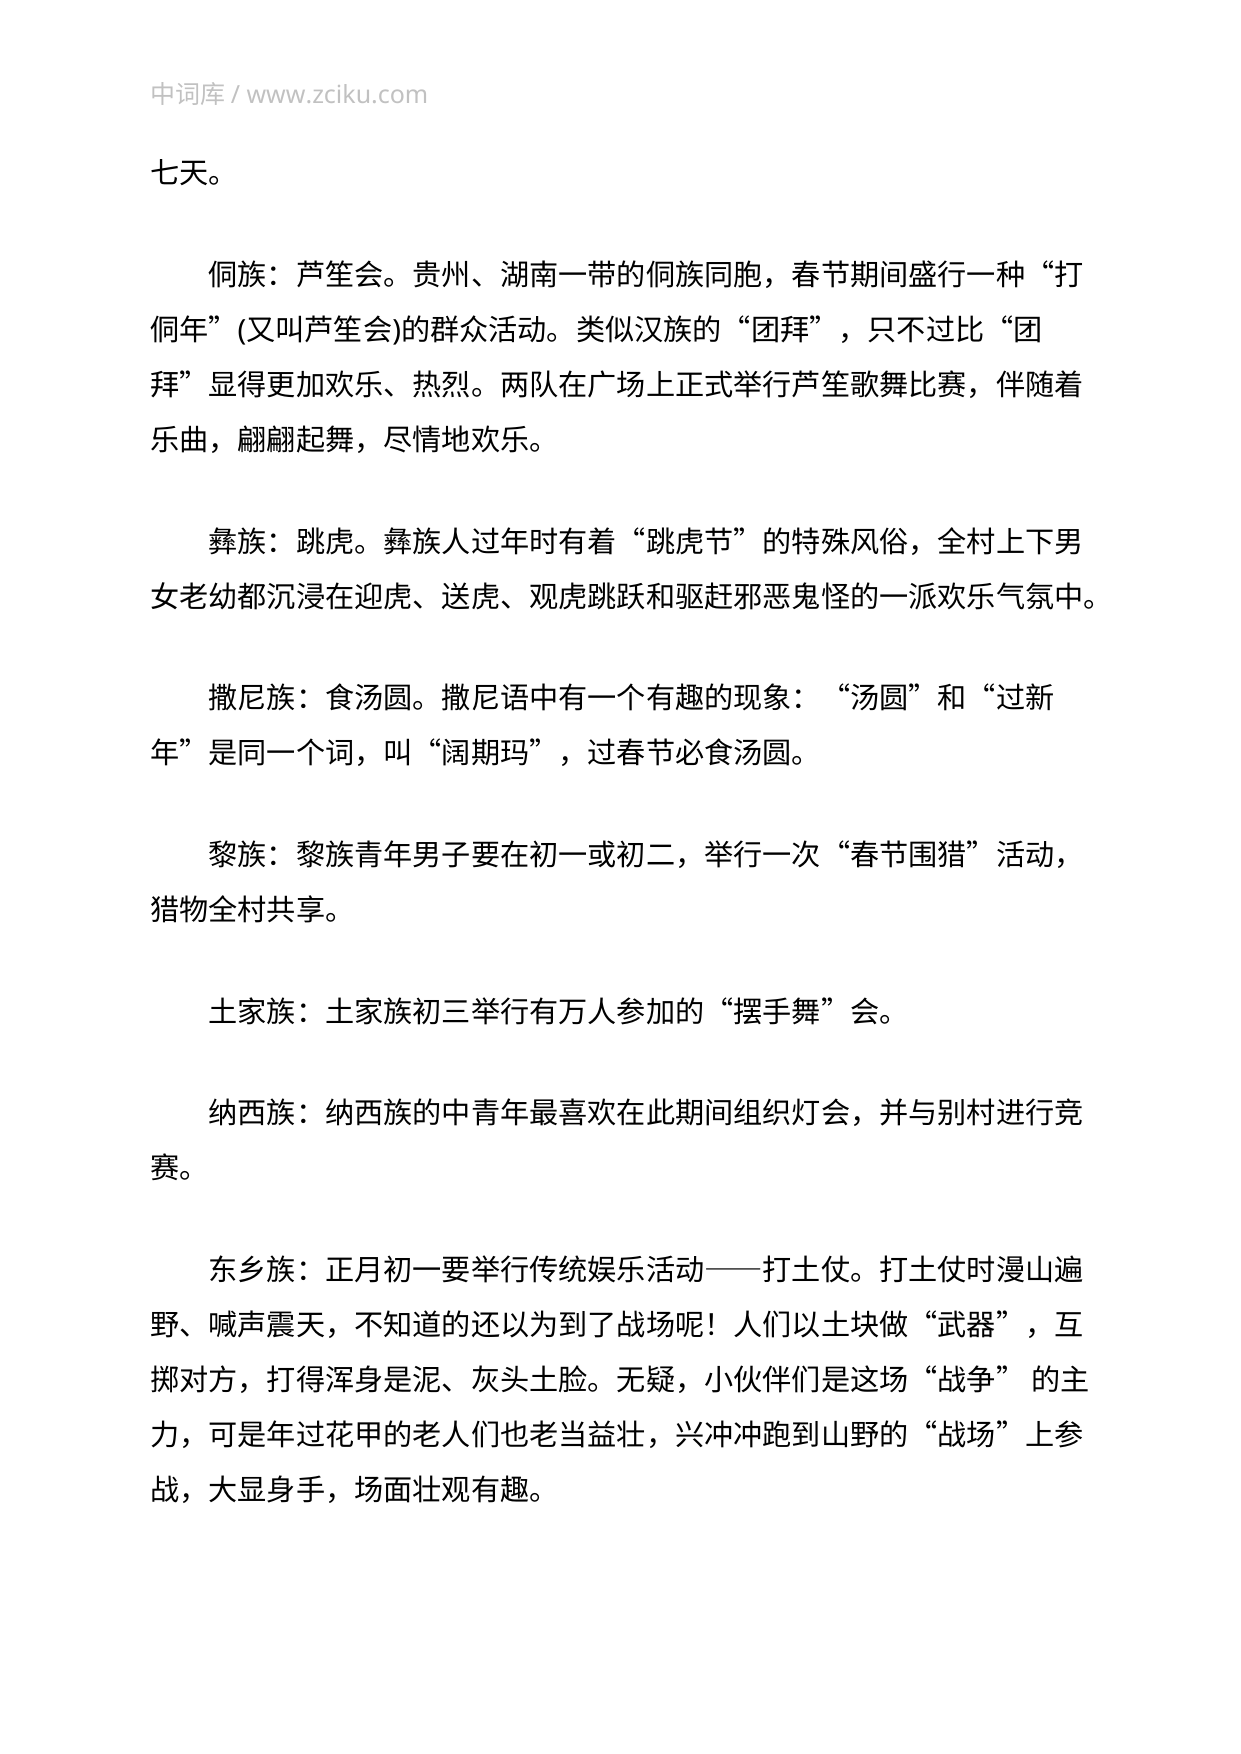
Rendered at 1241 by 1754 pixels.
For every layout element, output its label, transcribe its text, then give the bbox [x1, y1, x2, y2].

text 东乡族：正月初一要举行传统娱乐活动——打土仗。打土仗时漫山遍野、喊声震天，不知道的还以为到了战场呢！人们以土块做“武器”，互掷对方，打得浑身是泥、灰头土脸。无疑，小伙伴们是这场“战争” 的主力，可是年过花甲的老人们也老当益壮，兴冲冲跑到山野的“战场”上参战，大显身手，场面壮观有趣。 [150, 1247, 1090, 1509]
text 撒尼族：食汤圆。撒尼语中有一个有趣的现象：“汤圆”和“过新年”是同一个词，叫“阔期玛”，过春节必食汤圆。 [150, 675, 1090, 772]
text 土家族：土家族初三举行有万人参加的“摆手舞”会。 [150, 988, 1090, 1031]
text 纳西族：纳西族的中青年最喜欢在此期间组织灯会，并与别村进行竞赛。 [150, 1090, 1090, 1187]
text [150, 150, 1090, 192]
text 侗族：芦笙会。贵州、湖南一带的侗族同胞，春节期间盛行一种“打侗年”(又叫芦笙会)的群众活动。类似汉族的“团拜”，只不过比“团拜”显得更加欢乐、热烈。两队在广场上正式举行芦笙歌舞比赛，伴随着乐曲，翩翩起舞，尽情地欢乐。 [150, 252, 1090, 459]
text 黎族：黎族青年男子要在初一或初二，举行一次“春节围猎”活动，猎物全村共享。 [150, 832, 1090, 929]
text 彝族：跳虎。彝族人过年时有着“跳虎节”的特殊风俗，全村上下男女老幼都沉浸在迎虎、送虎、观虎跳跃和驱赶邪恶鬼怪的一派欢乐气氛中。 [150, 518, 1090, 616]
